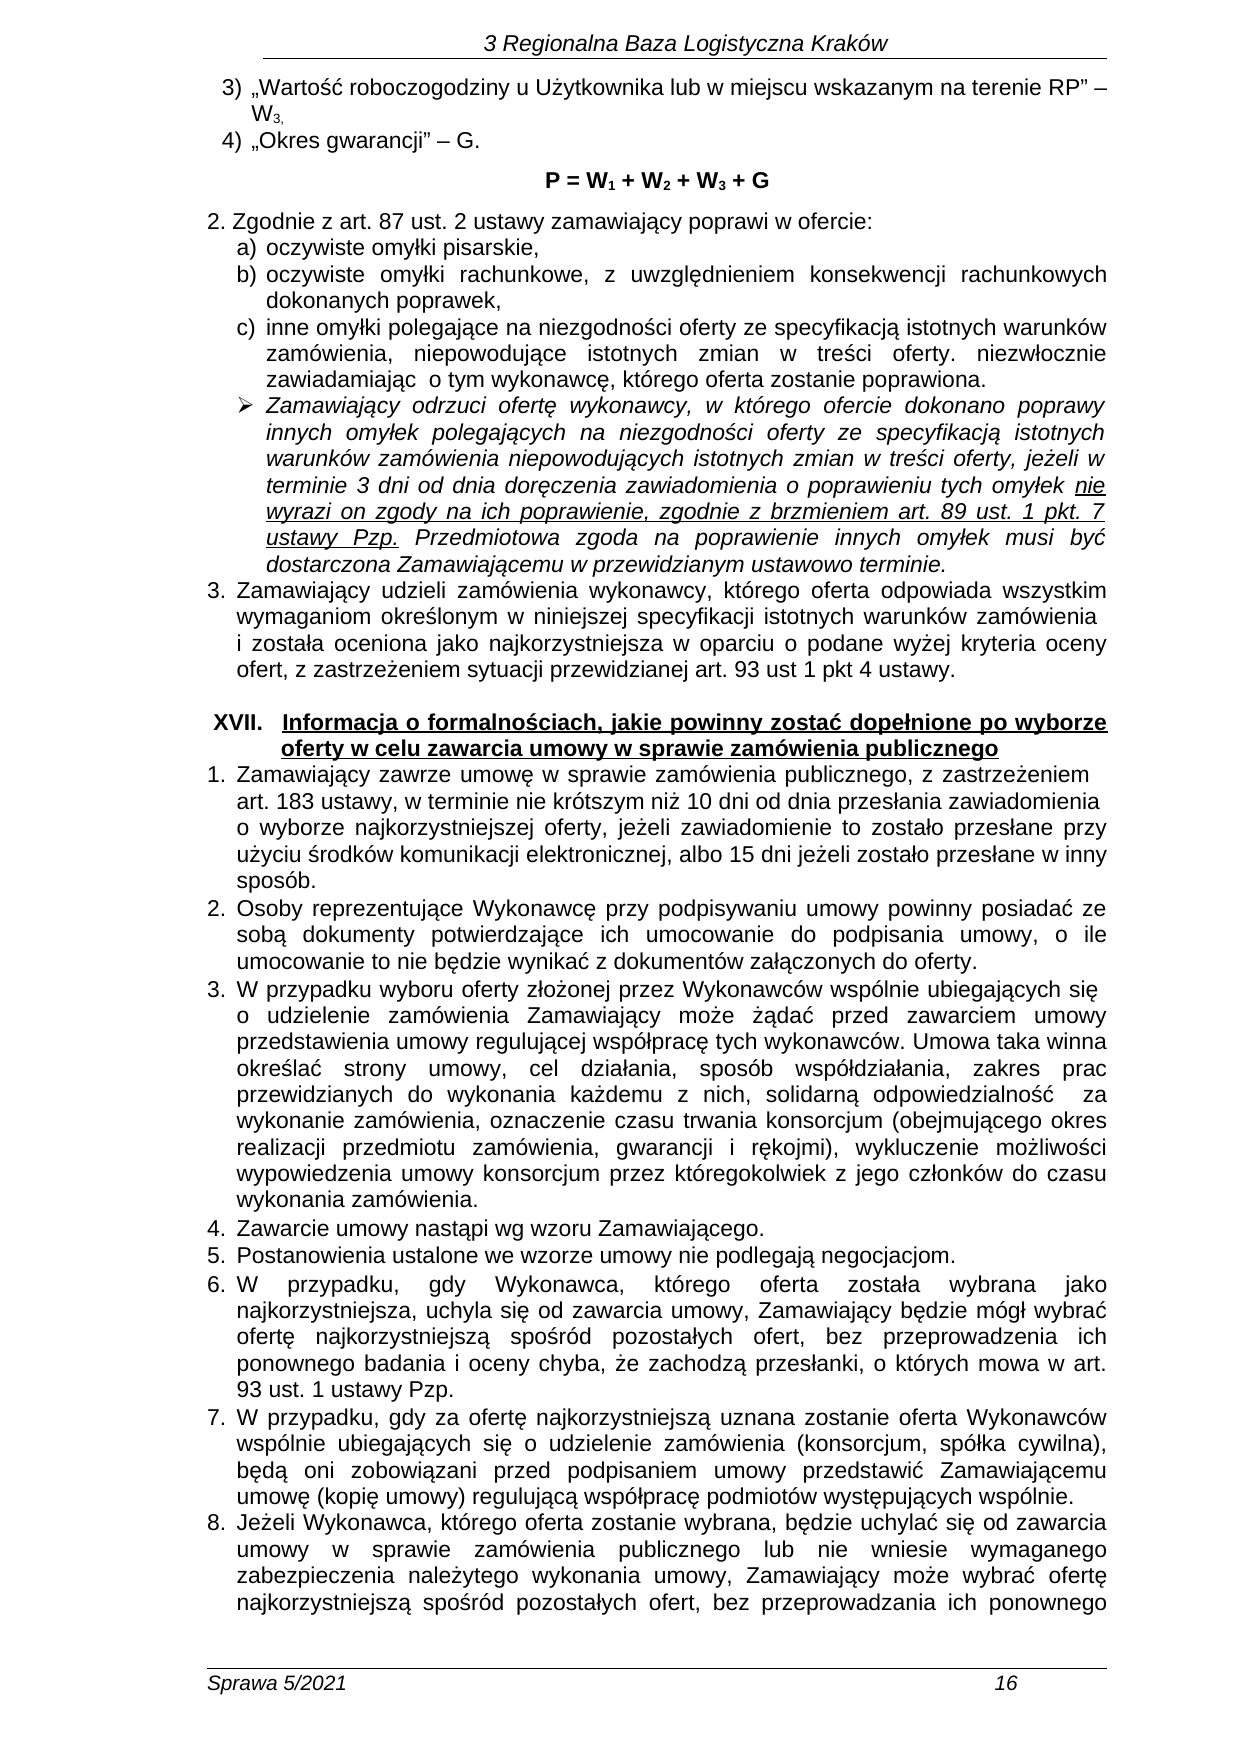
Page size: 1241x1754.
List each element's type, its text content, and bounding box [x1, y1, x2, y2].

list W przypadku wyboru oferty złożonej przez Wykonawców wspólnie ubiegających się o udzielenie zamówienia Zamawiający może żądać przed zawarciem umowy przedstawienia umowy regulującej współpracę tych wykonawców. Umowa taka winna określać strony umowy, cel działania, sposób współdziałania, zakres prac przewidzianych do wykonania każdemu z nich, solidarną odpowiedzialność za wykonanie zamówienia, oznaczenie czasu trwania konsorcjum (obejmującego okres realizacji przedmiotu zamówienia, gwarancji i rękojmi), wykluczenie możliwości wypowiedzenia umowy konsorcjum przez któregokolwiek z jego członków do czasu wykonania zamówienia. [207, 976, 1107, 1213]
list „Okres gwarancji” – G. [222, 127, 1107, 153]
list „Wartość roboczogodziny u Użytkownika lub w miejscu wskazanym na terenie RP” – W3, [222, 74, 1107, 127]
list inne omyłki polegające na niezgodności oferty ze specyfikacją istotnych warunków zamówienia, niepowodujące istotnych zmian w treści oferty. niezwłocznie zawiadamiając o tym wykonawcę, którego oferta zostanie poprawiona. [236, 313, 1107, 392]
list Postanowienia ustalone we wzorze umowy nie podlegają negocjacjom. [207, 1242, 1107, 1269]
list W przypadku, gdy Wykonawca, którego oferta została wybrana jako najkorzystniejsza, uchyla się od zawarcia umowy, Zamawiający będzie mógł wybrać ofertę najkorzystniejszą spośród pozostałych ofert, bez przeprowadzenia ich ponownego badania i oceny chyba, że zachodzą przesłanki, o których mowa w art. 93 ust. 1 ustawy Pzp. [207, 1271, 1107, 1402]
text 2. Zgodnie z art. 87 ust. 2 ustawy zamawiający poprawi w ofercie: [207, 208, 1107, 234]
list Osoby reprezentujące Wykonawcę przy podpisywaniu umowy powinny posiadać ze sobą dokumenty potwierdzające ich umocowanie do podpisania umowy, o ile umocowanie to nie będzie wynikać z dokumentów załączonych do oferty. [207, 895, 1107, 974]
list Zamawiający udzieli zamówienia wykonawcy, którego oferta odpowiada wszystkim wymaganiom określonym w niniejszej specyfikacji istotnych warunków zamówienia i została oceniona jako najkorzystniejsza w oparciu o podane wyżej kryteria oceny ofert, z zastrzeżeniem sytuacji przewidzianej art. 93 ust 1 pkt 4 ustawy. [207, 577, 1107, 682]
list oczywiste omyłki rachunkowe, z uwzględnieniem konsekwencji rachunkowych dokonanych poprawek, [236, 261, 1107, 313]
list oczywiste omyłki pisarskie, [236, 234, 1107, 261]
subtitle XVII. Informacja o formalnościach, jakie powinny zostać dopełnione po wyborze oferty w celu zawarcia umowy w sprawie zamówienia publicznego [207, 709, 1107, 761]
text P = W1 + W2 + W3 + G [207, 167, 1107, 194]
list Zawarcie umowy nastąpi wg wzoru Zamawiającego. [207, 1214, 1107, 1241]
list Zamawiający odrzuci ofertę wykonawcy, w którego ofercie dokonano poprawy innych omyłek polegających na niezgodności oferty ze specyfikacją istotnych warunków zamówienia niepowodujących istotnych zmian w treści oferty, jeżeli w terminie 3 dni od dnia doręczenia zawiadomienia o poprawieniu tych omyłek nie wyrazi on zgody na ich poprawienie, zgodnie z brzmieniem art. 89 ust. 1 pkt. 7 ustawy Pzp. Przedmiotowa zgoda na poprawienie innych omyłek musi być dostarczona Zamawiającemu w przewidzianym ustawowo terminie. [236, 392, 1107, 577]
list W przypadku, gdy za ofertę najkorzystniejszą uznana zostanie oferta Wykonawców wspólnie ubiegających się o udzielenie zamówienia (konsorcjum, spółka cywilna), będą oni zobowiązani przed podpisaniem umowy przedstawić Zamawiającemu umowę (kopię umowy) regulującą współpracę podmiotów występujących wspólnie. [207, 1404, 1107, 1509]
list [207, 1509, 1107, 1615]
list Zamawiający zawrze umowę w sprawie zamówienia publicznego, z zastrzeżeniem art. 183 ustawy, w terminie nie krótszym niż 10 dni od dnia przesłania zawiadomienia o wyborze najkorzystniejszej oferty, jeżeli zawiadomienie to zostało przesłane przy użyciu środków komunikacji elektronicznej, albo 15 dni jeżeli zostało przesłane w inny sposób. [207, 761, 1107, 893]
